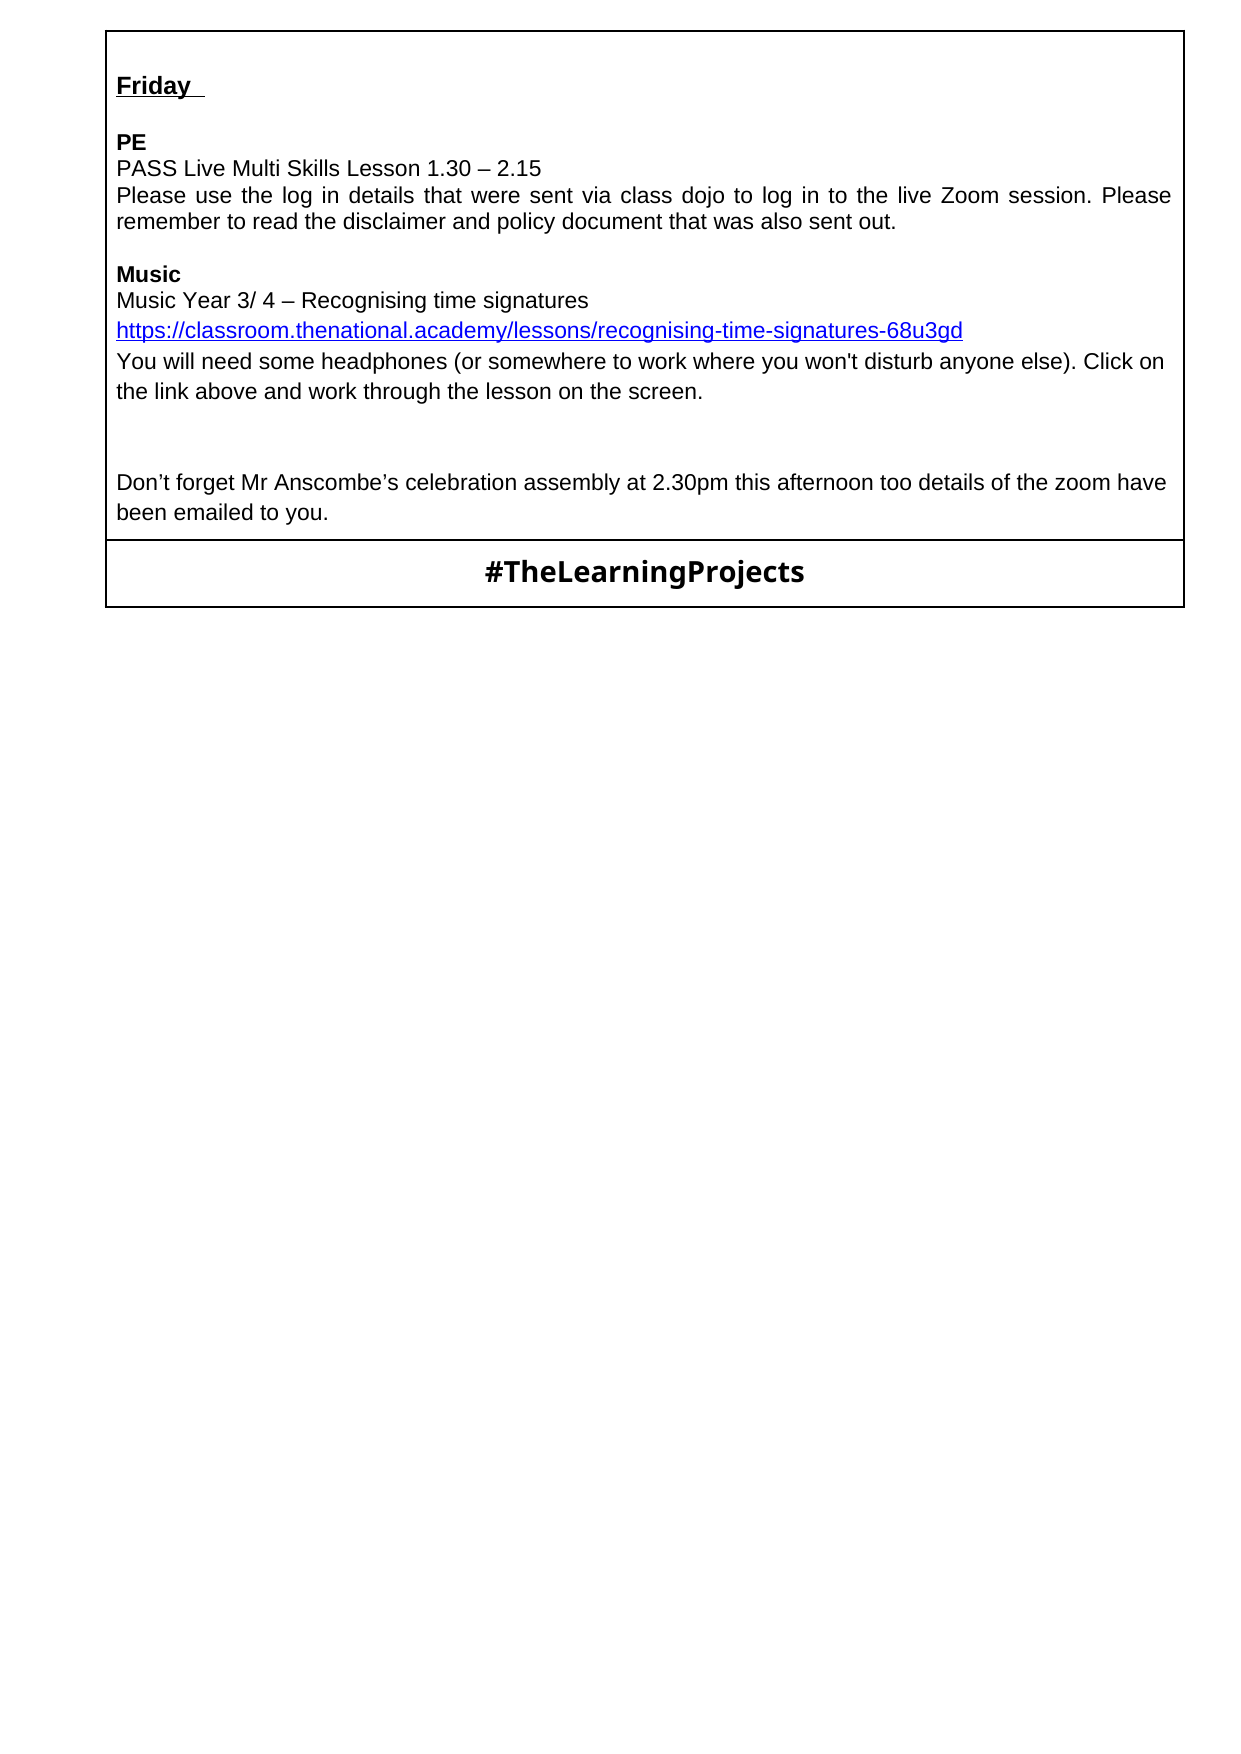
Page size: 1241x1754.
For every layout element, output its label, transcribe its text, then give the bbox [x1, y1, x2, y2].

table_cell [107, 32, 1183, 539]
table_cell #TheLearningProjects [107, 541, 1183, 606]
